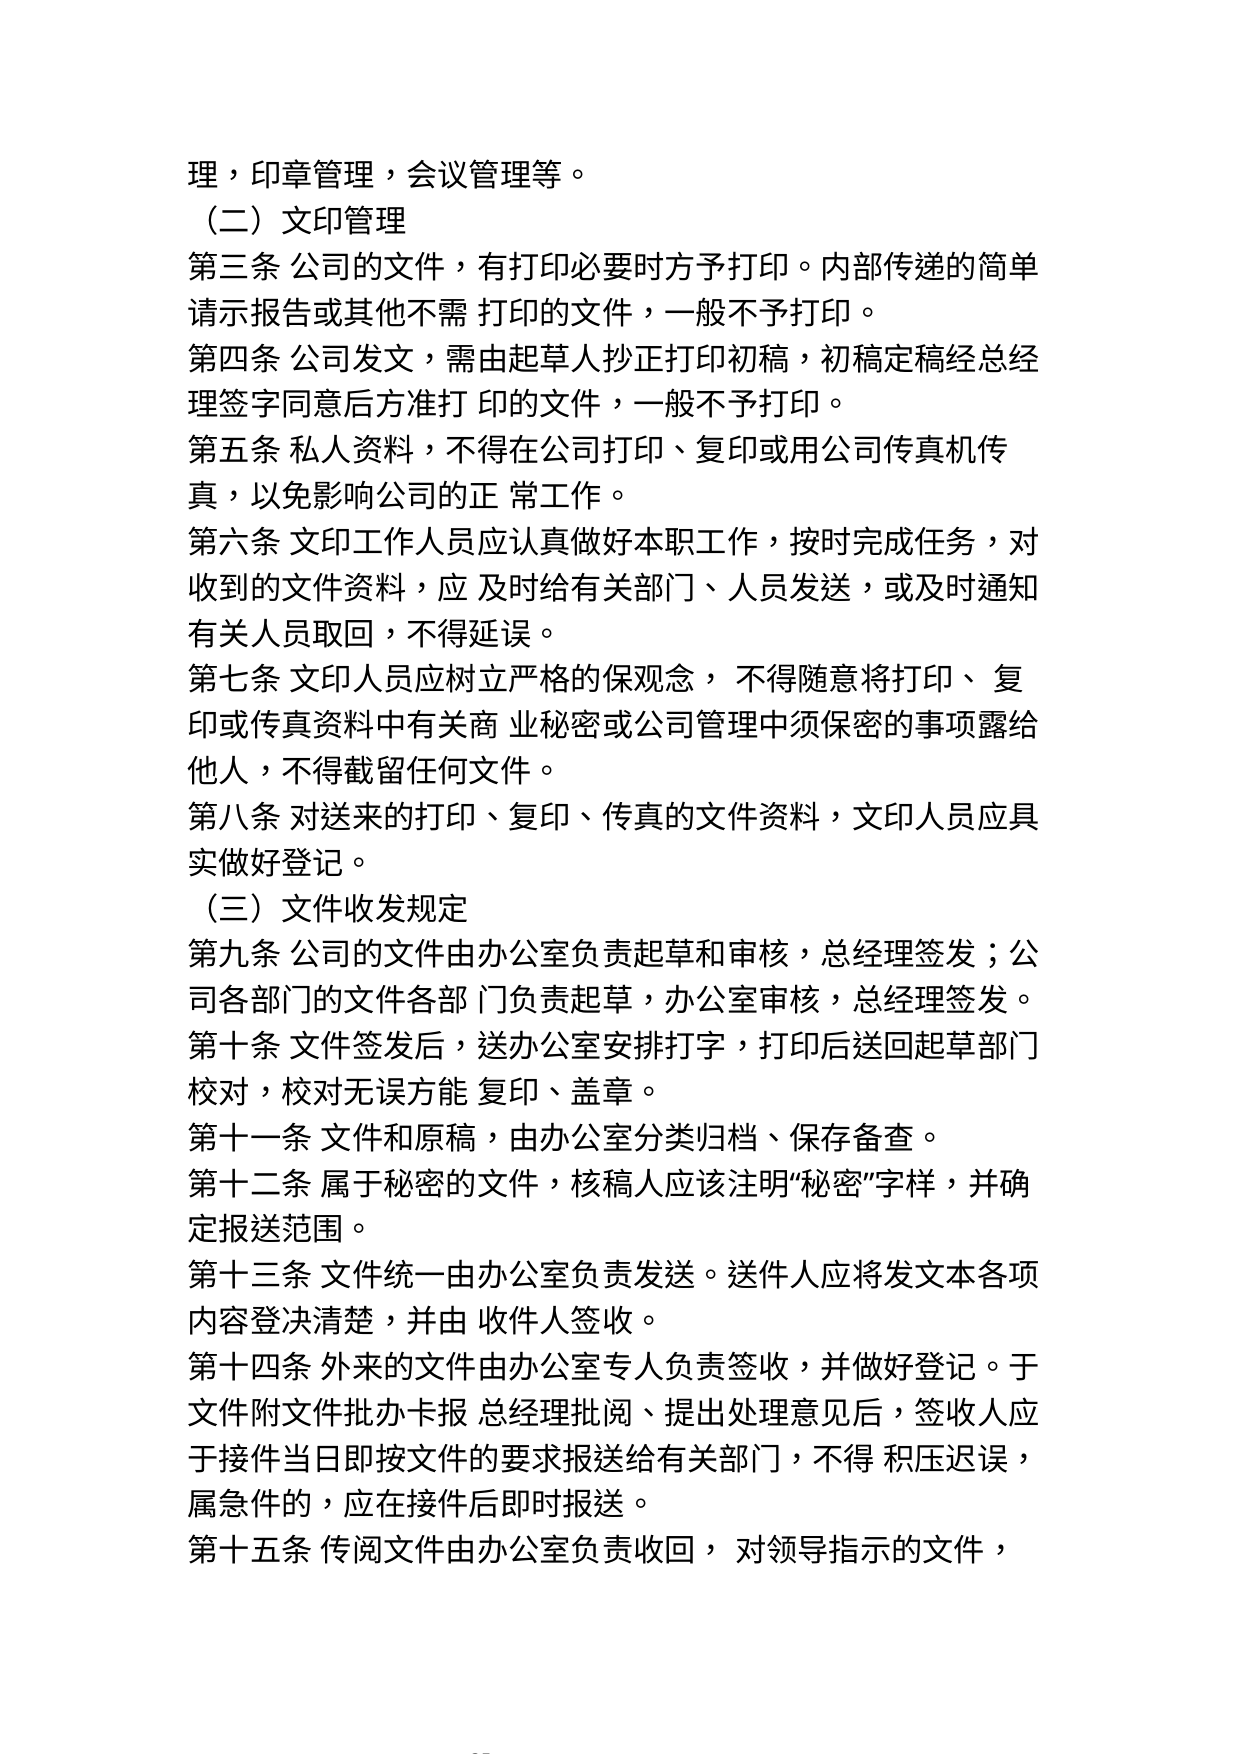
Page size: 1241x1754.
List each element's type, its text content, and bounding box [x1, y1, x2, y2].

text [187, 150, 1053, 196]
text 第九条 公司的文件由办公室负责起草和审核，总经理签发；公司各部门的文件各部 门负责起草，办公室审核，总经理签发。 [187, 929, 1053, 1021]
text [187, 1525, 1053, 1571]
text 第四条 公司发文，需由起草人抄正打印初稿，初稿定稿经总经理签字同意后方准打 印的文件，一般不予打印。 [187, 333, 1053, 425]
text 第八条 对送来的打印、复印、传真的文件资料，文印人员应具实做好登记。 [187, 792, 1053, 883]
text 第六条 文印工作人员应认真做好本职工作，按时完成任务，对收到的文件资料，应 及时给有关部门、人员发送，或及时通知有关人员取回，不得延误。 [187, 517, 1053, 654]
text 第十二条 属于秘密的文件，核稿人应该注明“秘密”字样，并确定报送范围。 [187, 1158, 1053, 1250]
text 第十条 文件签发后，送办公室安排打字，打印后送回起草部门校对，校对无误方能 复印、盖章。 [187, 1021, 1053, 1112]
text 第十三条 文件统一由办公室负责发送。送件人应将发文本各项内容登决清楚，并由 收件人签收。 [187, 1250, 1053, 1342]
text （二）文印管理 [187, 196, 1053, 242]
text 第五条 私人资料，不得在公司打印、复印或用公司传真机传真，以免影响公司的正 常工作。 [187, 425, 1053, 517]
text 第十四条 外来的文件由办公室专人负责签收，并做好登记。于文件附文件批办卡报 总经理批阅、提出处理意见后，签收人应于接件当日即按文件的要求报送给有关部门，不得 积压迟误，属急件的，应在接件后即时报送。 [187, 1342, 1053, 1525]
text 第十一条 文件和原稿，由办公室分类归档、保存备查。 [187, 1112, 1053, 1158]
text 第七条 文印人员应树立严格的保观念， 不得随意将打印、 复印或传真资料中有关商 业秘密或公司管理中须保密的事项露给他人，不得截留任何文件。 [187, 654, 1053, 792]
text 第三条 公司的文件，有打印必要时方予打印。内部传递的简单请示报告或其他不需 打印的文件，一般不予打印。 [187, 242, 1053, 333]
text （三）文件收发规定 [187, 883, 1053, 929]
